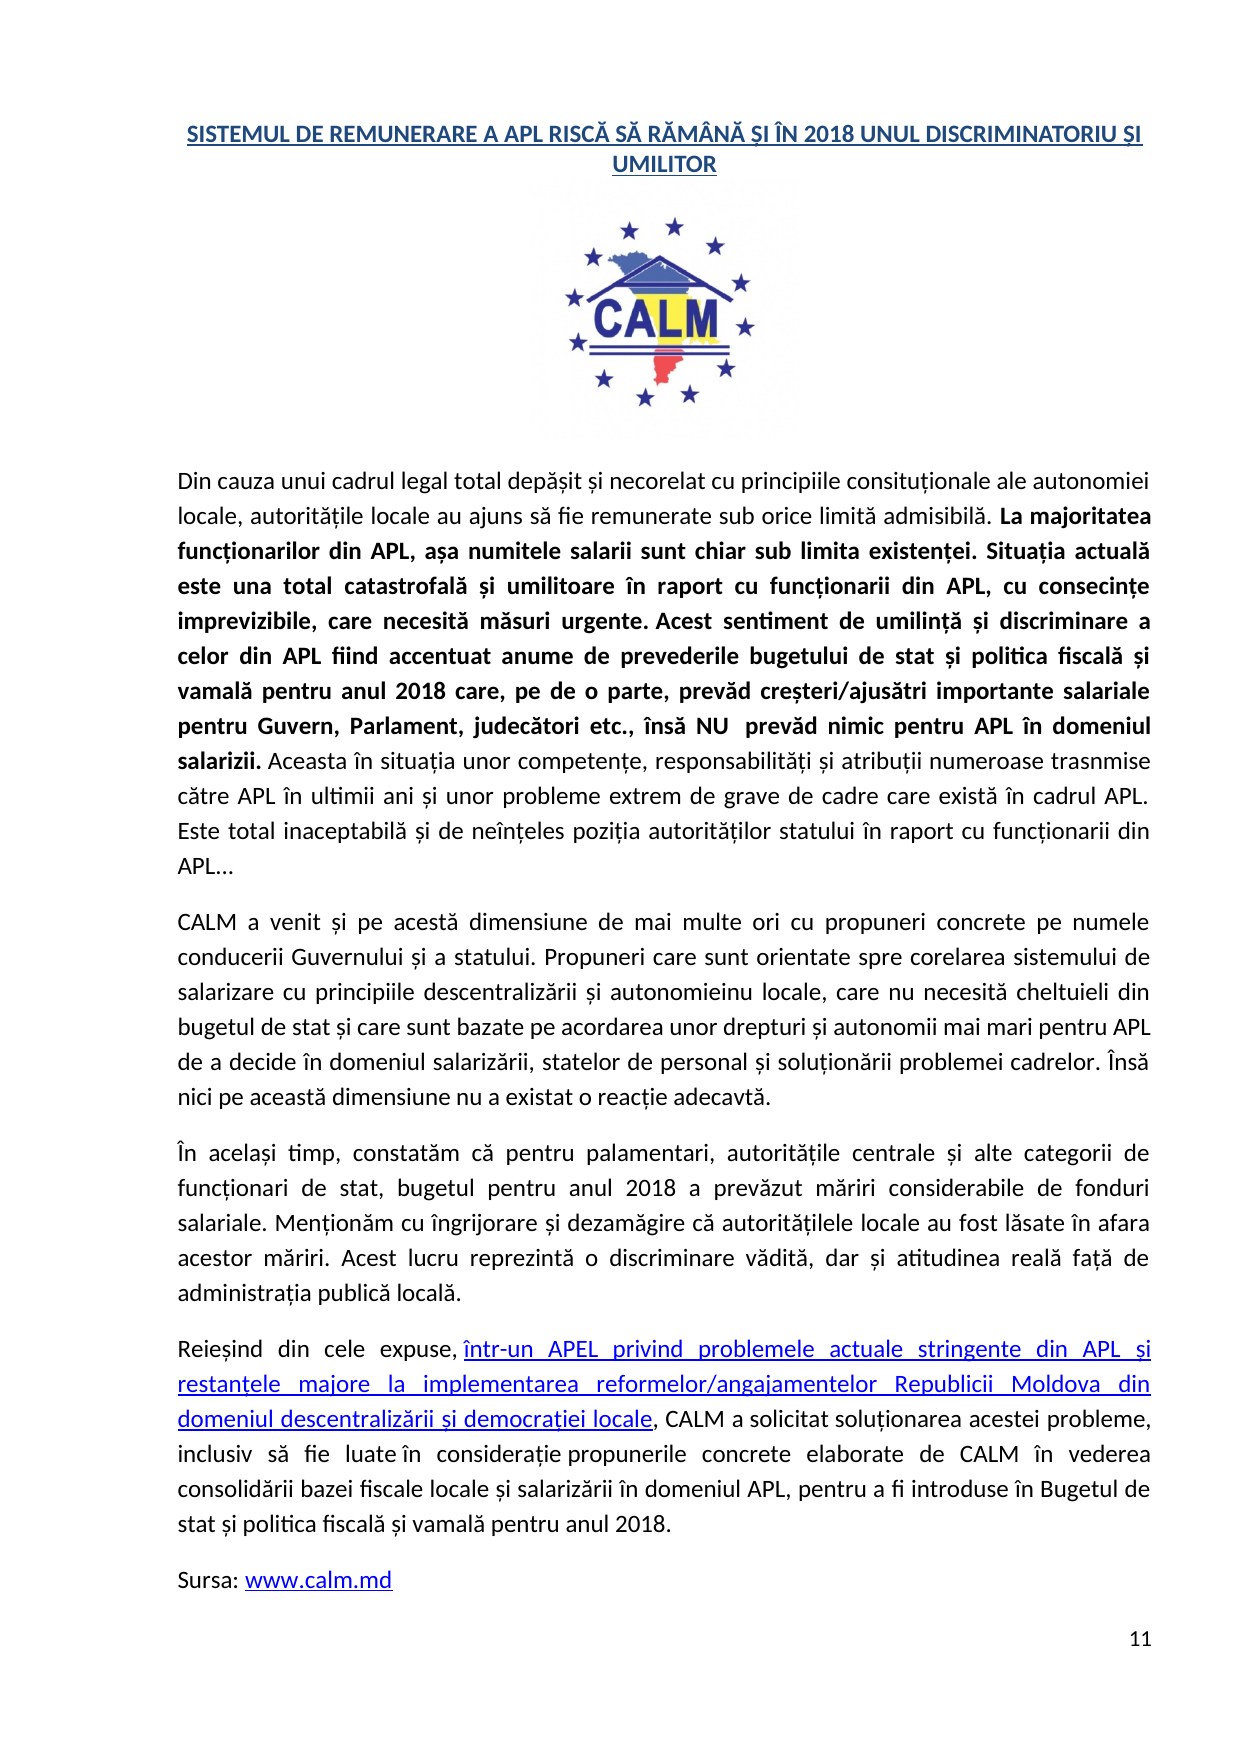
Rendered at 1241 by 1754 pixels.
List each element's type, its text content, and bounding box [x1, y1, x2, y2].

text În același timp, constatăm că pentru palamentari, autoritățile centrale și alte categorii de funcționari de stat, bugetul pentru anul 2018 a prevăzut măriri considerabile de fonduri salariale. Menţionăm cu îngrijorare şi dezamăgire că autoritățilele locale au fost lăsate în afara acestor măriri. Acest lucru reprezintă o discriminare vădită, dar și atitudinea reală față de administrația publică locală. [177, 1137, 1152, 1308]
text SISTEMUL DE REMUNERARE A APL RISCĂ SĂ RĂMÂNĂ ȘI ÎN 2018 UNUL DISCRIMINATORIU ȘI UMILITOR [177, 118, 1152, 179]
text Sursa: www.calm.md [177, 1564, 1152, 1594]
text Reieşind din cele expuse, într-un APEL privind problemele actuale stringente din APL şi restanţele majore la implementarea reformelor/angajamentelor Republicii Moldova din domeniul descentralizării şi democraţiei locale, CALM a solicitat soluționarea acestei probleme, inclusiv să fie luate în considerație propunerile concrete elaborate de CALM în vederea consolidării bazei fiscale locale și salarizării în domeniul APL, pentru a fi introduse în Bugetul de stat și politica fiscală și vamală pentru anul 2018. [177, 1333, 1152, 1538]
picture [528, 179, 801, 441]
text CALM a venit și pe acestă dimensiune de mai multe ori cu propuneri concrete pe numele conducerii Guvernului și a statului. Propuneri care sunt orientate spre corelarea sistemului de salarizare cu principiile descentralizării și autonomieinu locale, care nu necesită cheltuieli din bugetul de stat și care sunt bazate pe acordarea unor drepturi și autonomii mai mari pentru APL de a decide în domeniul salarizării, statelor de personal și soluționării problemei cadrelor. Însă nici pe această dimensiune nu a existat o reacție adecavtă. [177, 906, 1152, 1112]
text Din cauza unui cadrul legal total depășit și necorelat cu principiile consituționale ale autonomiei locale, autoritățile locale au ajuns să fie remunerate sub orice limită admisibilă. La majoritatea funcționarilor din APL, așa numitele salarii sunt chiar sub limita existenței. Situația actuală este una total catastrofală și umilitoare în raport cu funcționarii din APL, cu consecințe imprevizibile, care necesită măsuri urgente. Acest sentiment de umilință și discriminare a celor din APL fiind accentuat anume de prevederile bugetului de stat și politica fiscală și vamală pentru anul 2018 care, pe de o parte, prevăd creșteri/ajusătri importante salariale pentru Guvern, Parlament, judecători etc., însă NU prevăd nimic pentru APL în domeniul salarizii. Aceasta în situaţia unor competențe, responsabilități și atribuții numeroase trasnmise către APL în ultimii ani și unor probleme extrem de grave de cadre care există în cadrul APL. Este total inaceptabilă și de neînțeles poziția autorităților statului în raport cu funcționarii din APL... [177, 465, 1152, 881]
